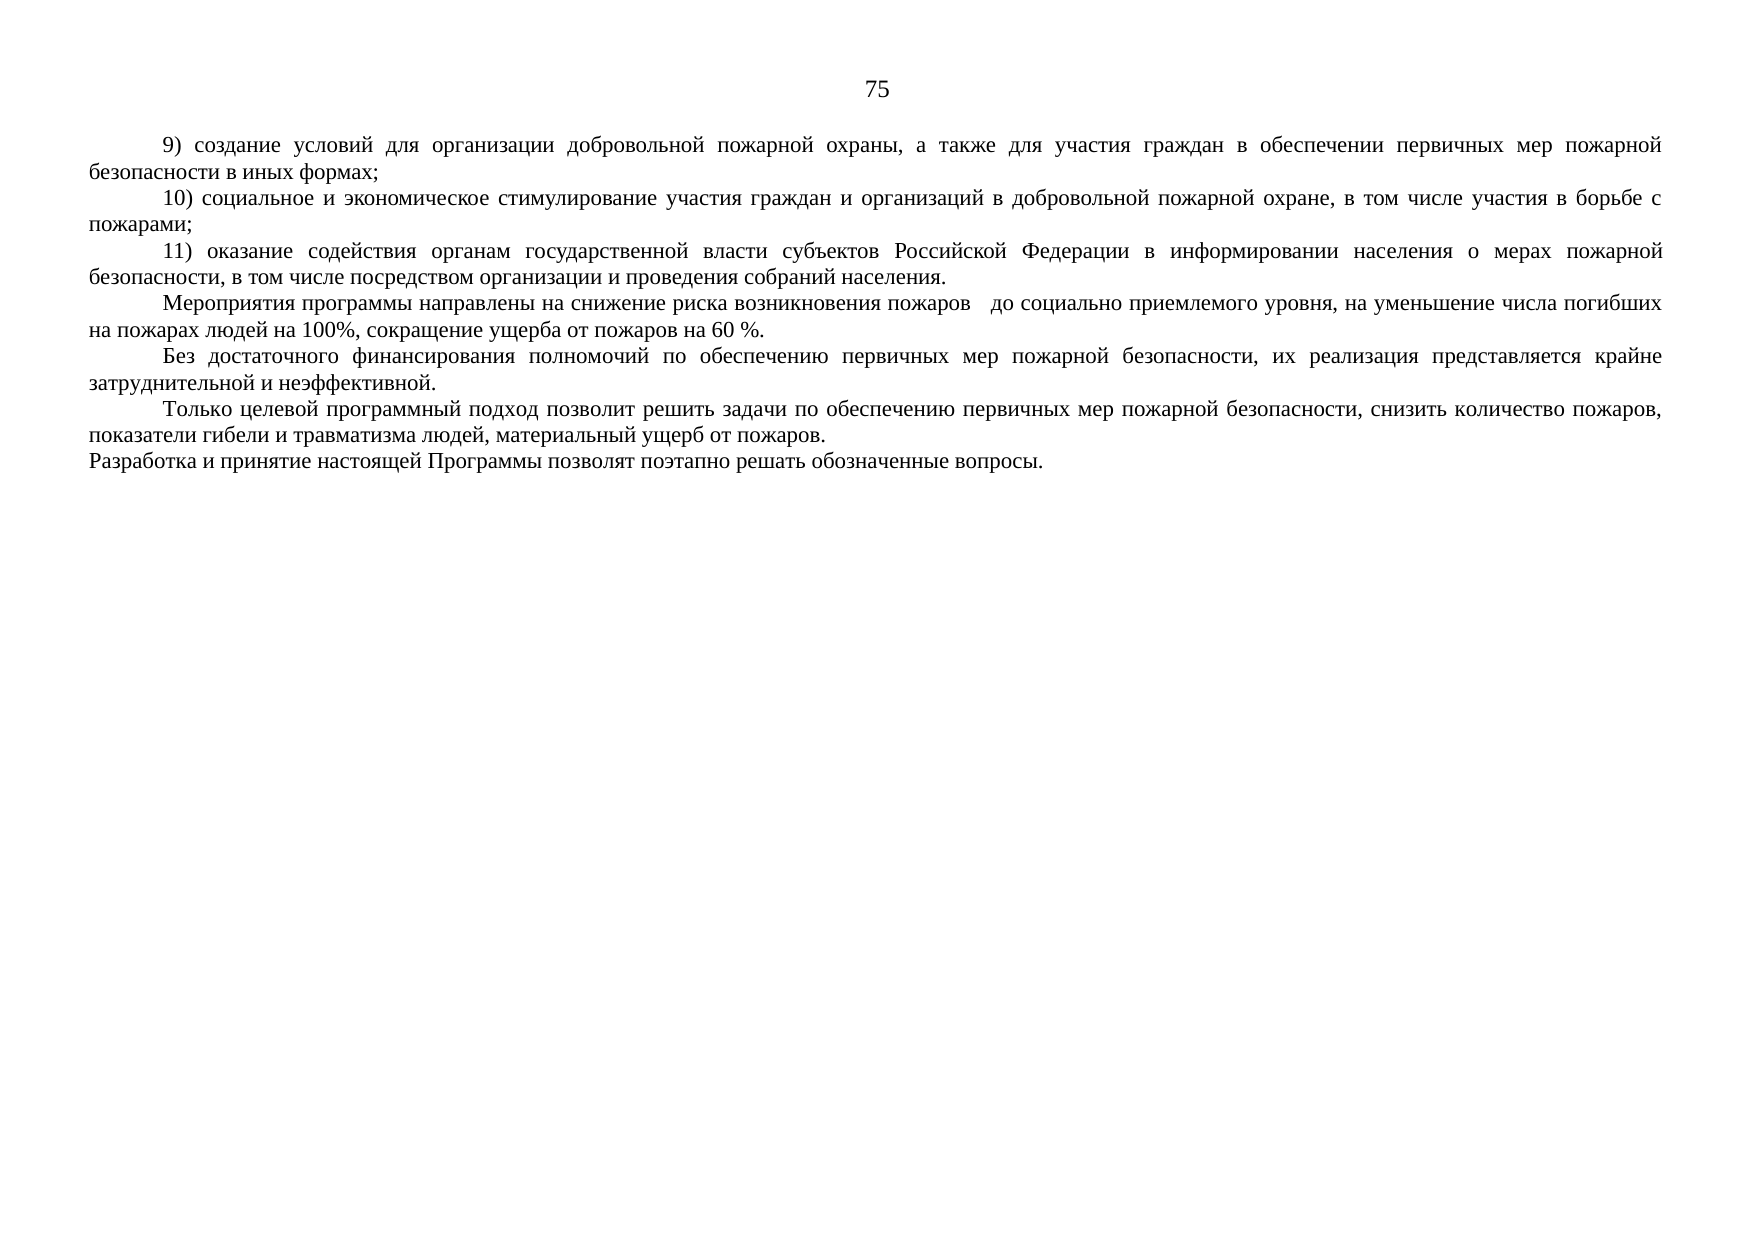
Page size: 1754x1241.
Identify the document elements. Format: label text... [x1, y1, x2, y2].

text 9) создание условий для организации добровольной пожарной охраны, а также для участия граждан в обеспечении первичных мер пожарной безопасности в иных формах; [89, 131, 1665, 184]
text Только целевой программный подход позволит решить задачи по обеспечению первичных мер пожарной безопасности, снизить количество пожаров, показатели гибели и травматизма людей, материальный ущерб от пожаров. [89, 395, 1665, 448]
text 11) оказание содействия органам государственной власти субъектов Российской Федерации в информировании населения о мерах пожарной безопасности, в том числе посредством организации и проведения собраний населения. [89, 237, 1665, 289]
text 10) социальное и экономическое стимулирование участия граждан и организаций в добровольной пожарной охране, в том числе участия в борьбе с пожарами; [89, 184, 1665, 237]
text Мероприятия программы направлены на снижение риска возникновения пожаров до социально приемлемого уровня, на уменьшение числа погибших на пожарах людей на 100%, сокращение ущерба от пожаров на 60 %. [89, 289, 1665, 342]
text Разработка и принятие настоящей Программы позволят поэтапно решать обозначенные вопросы. [89, 448, 1665, 474]
text Без достаточного финансирования полномочий по обеспечению первичных мер пожарной безопасности, их реализация представляется крайне затруднительной и неэффективной. [89, 342, 1665, 395]
